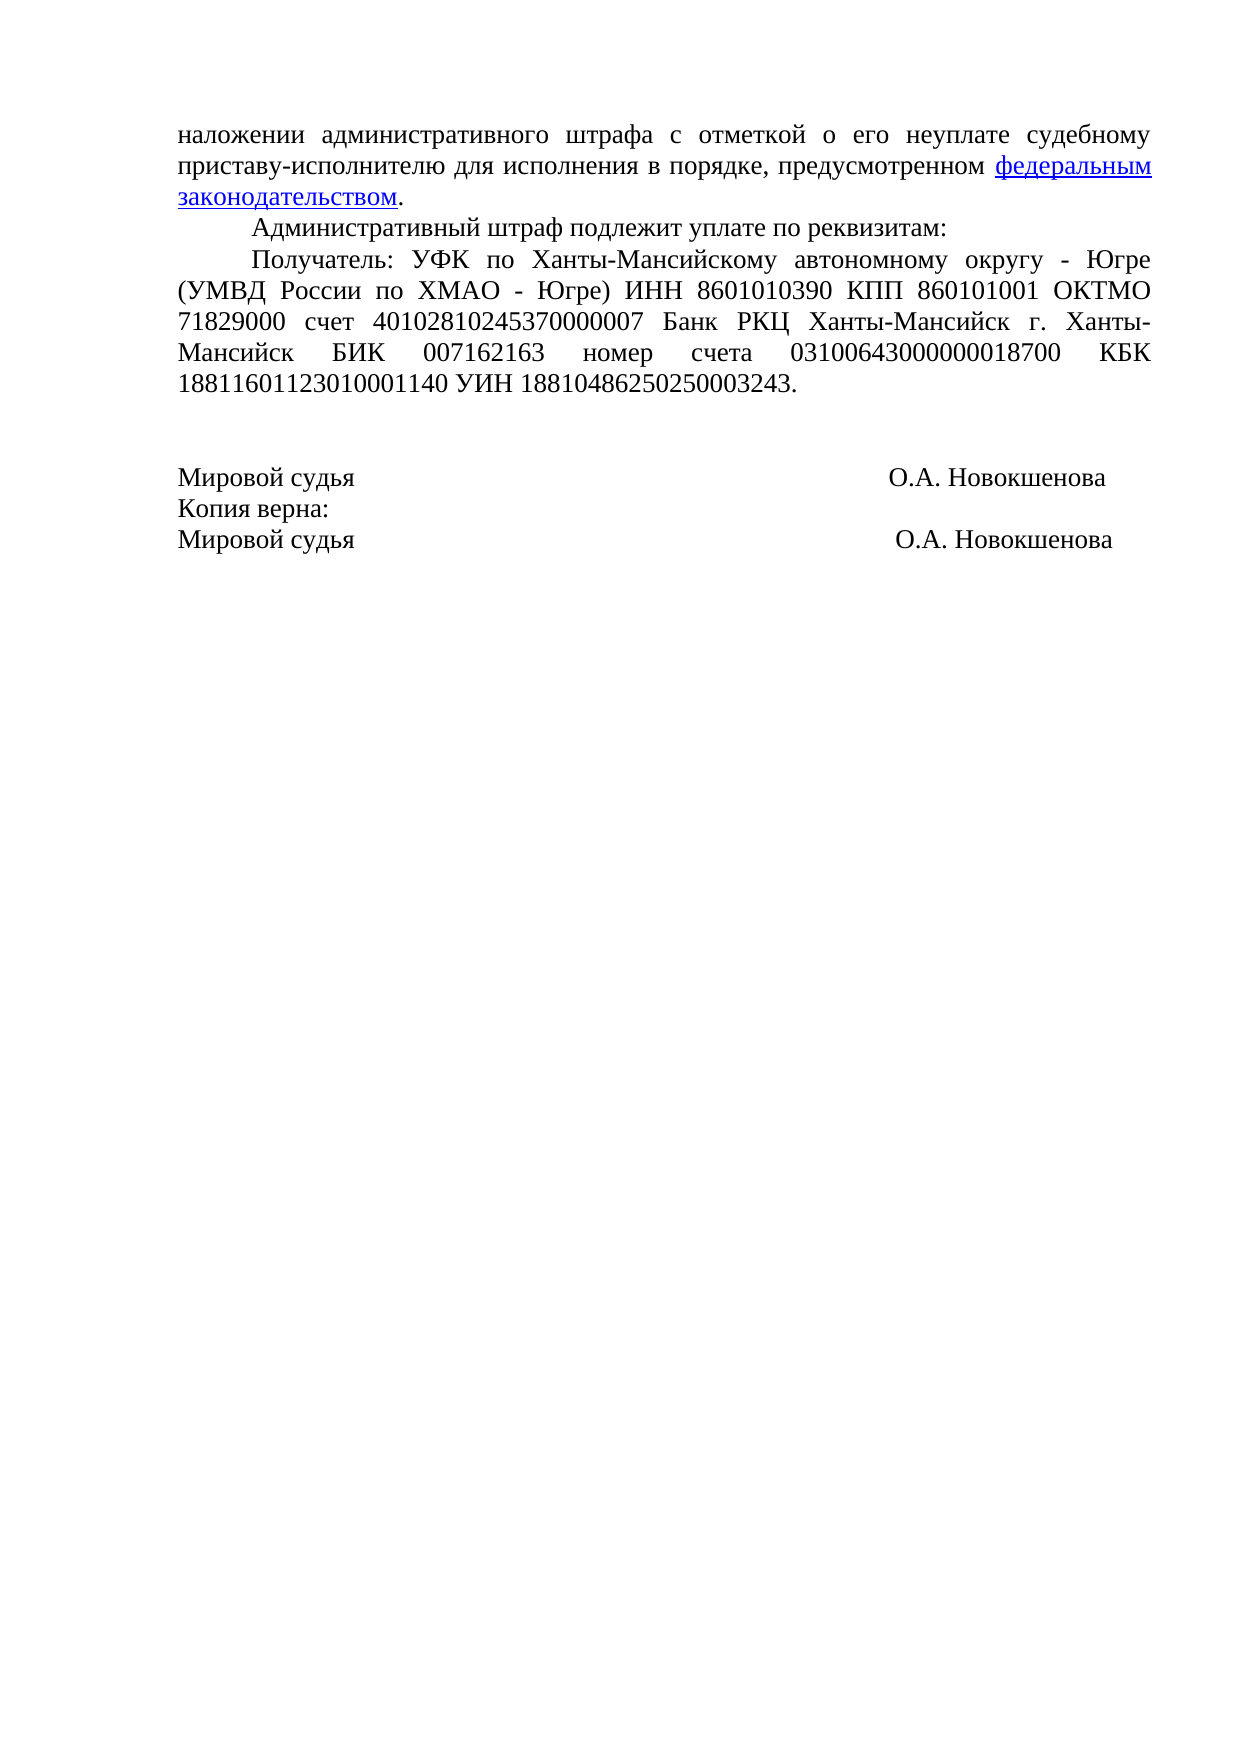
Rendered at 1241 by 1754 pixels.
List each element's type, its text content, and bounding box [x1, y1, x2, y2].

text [177, 118, 1152, 212]
text Получатель: УФК по Ханты-Мансийскому автономному округу - Югре (УМВД России по ХМАО - Югре) ИНН 8601010390 КПП 860101001 ОКТМО 71829000 счет 40102810245370000007 Банк РКЦ Ханты-Мансийск г. Ханты-Мансийск БИК 007162163 номер счета 03100643000000018700 КБК 18811601123010001140 УИН 18810486250250003243. [177, 243, 1152, 398]
text Копия верна: [177, 492, 1152, 523]
text Административный штраф подлежит уплате по реквизитам: [251, 212, 1152, 243]
text Мировой судья О.А. Новокшенова [177, 461, 1152, 492]
text Мировой судья О.А. Новокшенова [177, 523, 1152, 554]
